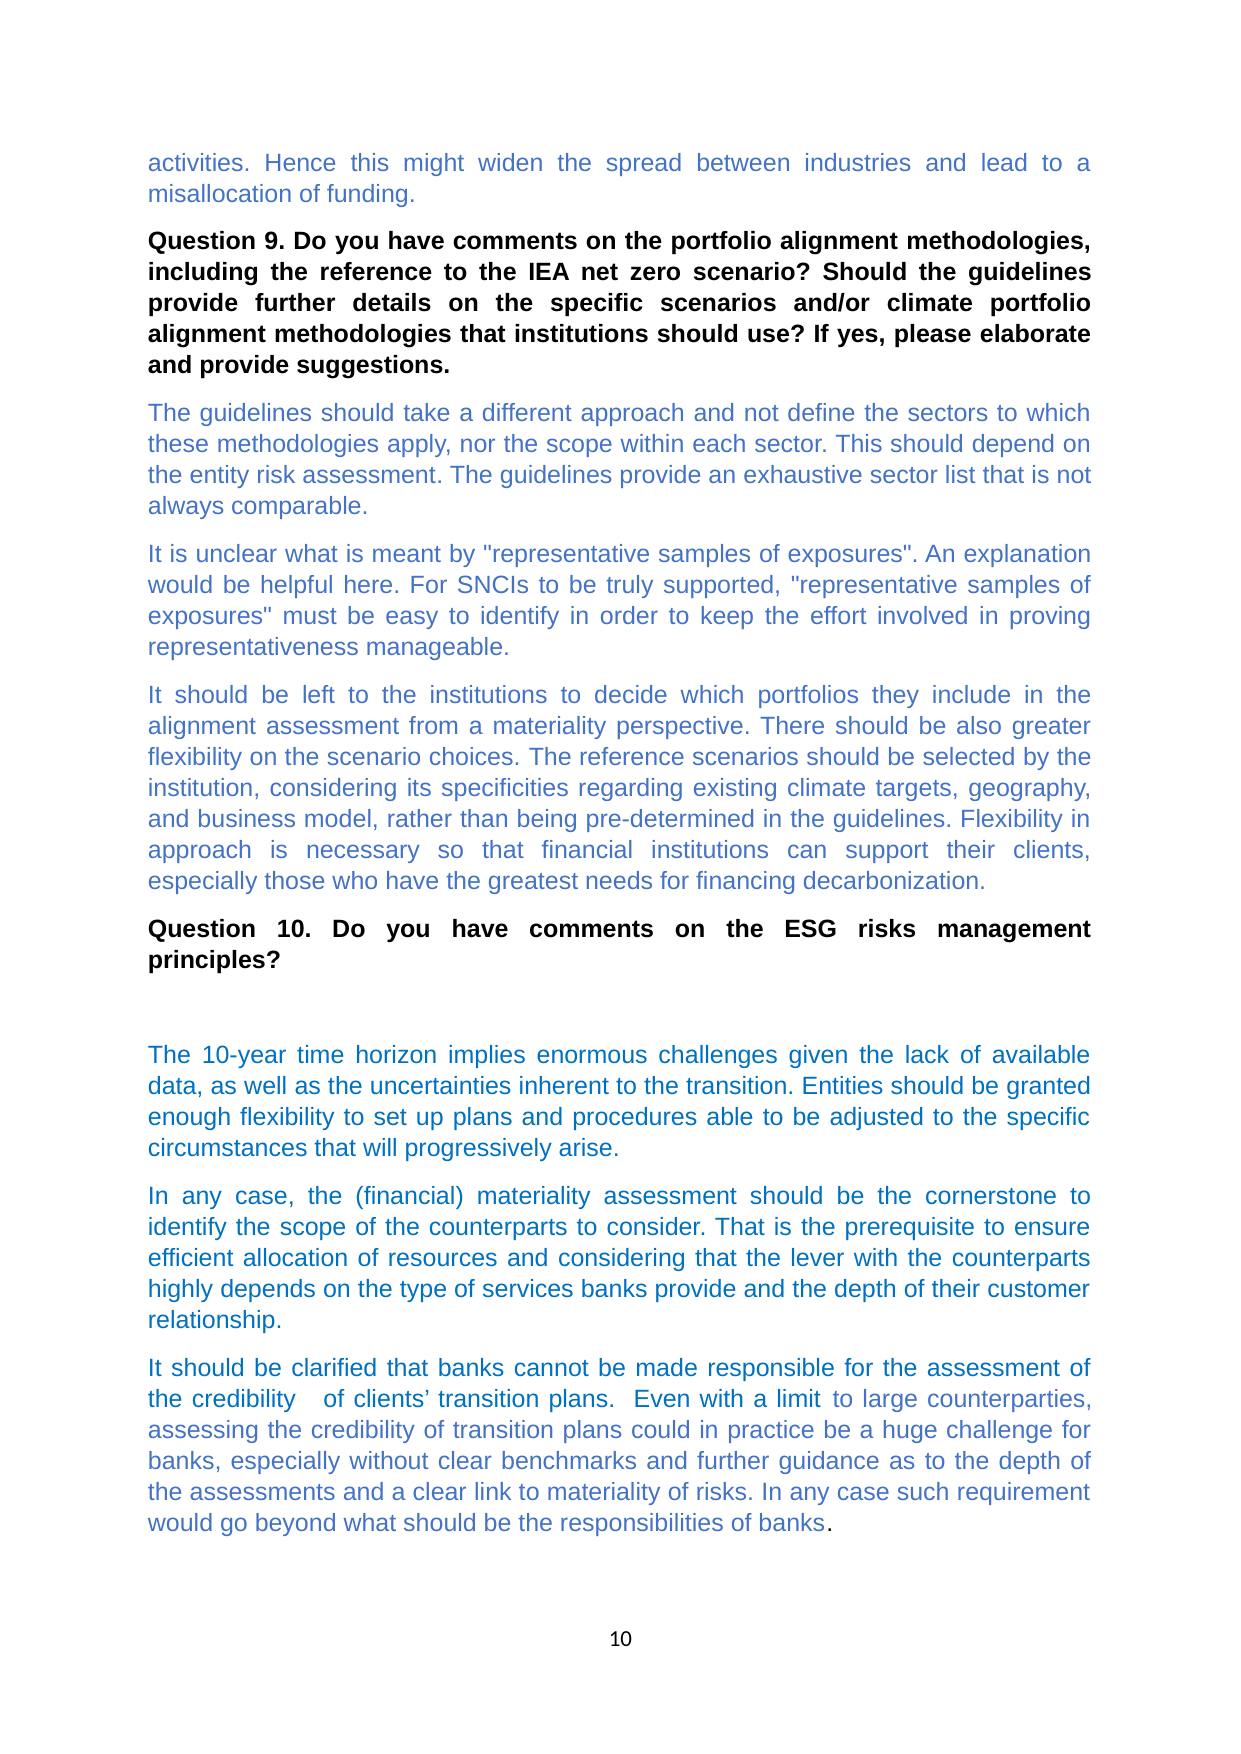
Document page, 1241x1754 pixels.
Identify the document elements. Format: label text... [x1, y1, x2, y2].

text The guidelines should take a different approach and not define the sectors to which these methodologies apply, nor the scope within each sector. This should depend on the entity risk assessment. The guidelines provide an exhaustive sector list that is not always comparable. [148, 398, 1093, 520]
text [148, 148, 1093, 207]
text It should be clarified that banks cannot be made responsible for the assessment of the credibility of clients’ transition plans. Even with a limit to large counterparties, assessing the credibility of transition plans could in practice be a huge challenge for banks, especially without clear benchmarks and further guidance as to the depth of the assessments and a clear link to materiality of risks. In any case such requirement would go beyond what should be the responsibilities of banks. [148, 1353, 1093, 1537]
text The 10-year time horizon implies enormous challenges given the lack of available data, as well as the uncertainties inherent to the transition. Entities should be granted enough flexibility to set up plans and procedures able to be adjusted to the specific circumstances that will progressively arise. [148, 1040, 1093, 1162]
text In any case, the (financial) materiality assessment should be the cornerstone to identify the scope of the counterparts to consider. That is the prerequisite to ensure efficient allocation of resources and considering that the lever with the counterparts highly depends on the type of services banks provide and the depth of their customer relationship. [148, 1181, 1093, 1334]
text It should be left to the institutions to decide which portfolios they include in the alignment assessment from a materiality perspective. There should be also greater flexibility on the scenario choices. The reference scenarios should be selected by the institution, considering its specificities regarding existing climate targets, geography, and business model, rather than being pre-determined in the guidelines. Flexibility in approach is necessary so that financial institutions can support their clients, especially those who have the greatest needs for financing decarbonization. [148, 680, 1093, 895]
text Question 10. Do you have comments on the ESG risks management principles? [148, 914, 1093, 974]
text It is unclear what is meant by "representative samples of exposures". An explanation would be helpful here. For SNCIs to be truly supported, "representative samples of exposures" must be easy to identify in order to keep the effort involved in proving representativeness manageable. [148, 539, 1093, 661]
text Question 9. Do you have comments on the portfolio alignment methodologies, including the reference to the IEA net zero scenario? Should the guidelines provide further details on the specific scenarios and/or climate portfolio alignment methodologies that institutions should use? If yes, please elaborate and provide suggestions. [148, 226, 1093, 379]
